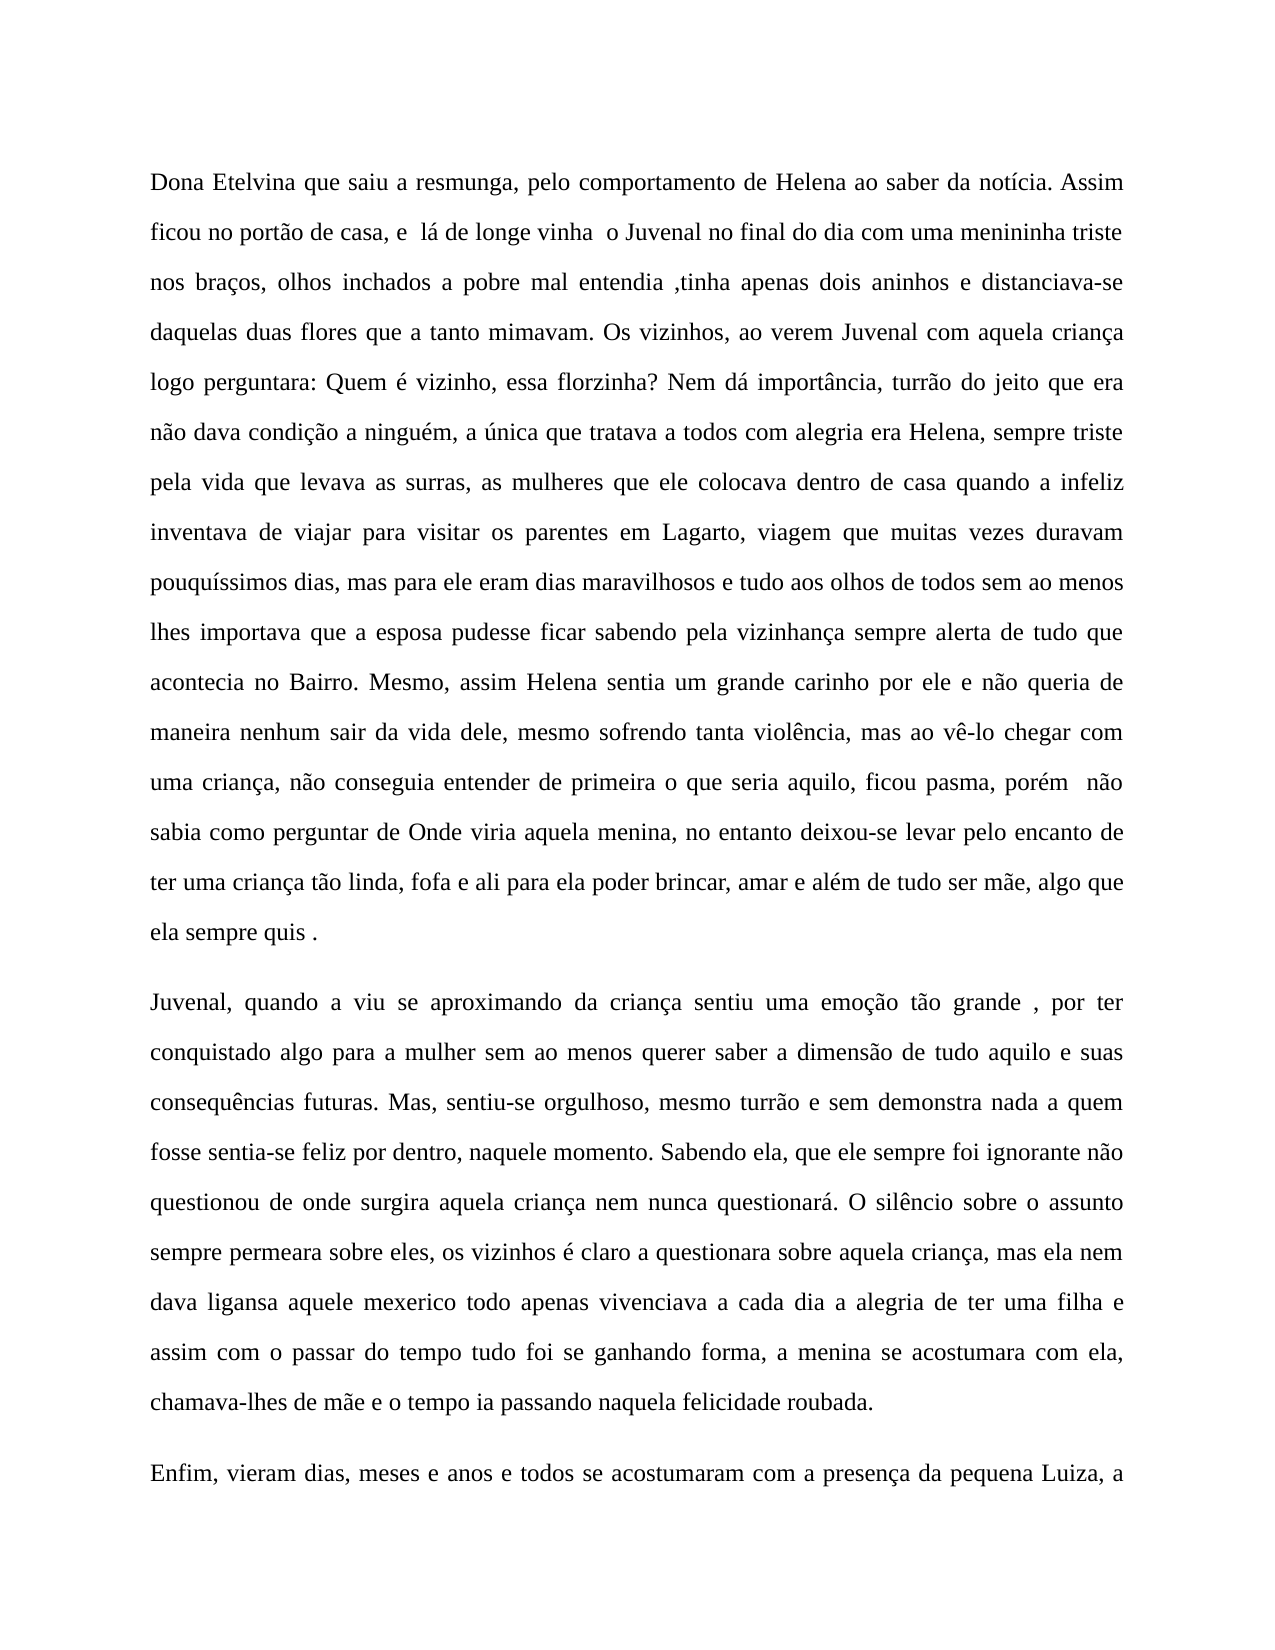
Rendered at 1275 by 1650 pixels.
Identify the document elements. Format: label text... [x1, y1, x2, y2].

text Juvenal, quando a viu se aproximando da criança sentiu uma emoção tão grande , por ter conquistado algo para a mulher sem ao menos querer saber a dimensão de tudo aquilo e suas consequências futuras. Mas, sentiu-se orgulhoso, mesmo turrão e sem demonstra nada a quem fosse sentia-se feliz por dentro, naquele momento. Sabendo ela, que ele sempre foi ignorante não questionou de onde surgira aquela criança nem nunca questionará. O silêncio sobre o assunto sempre permeara sobre eles, os vizinhos é claro a questionara sobre aquela criança, mas ela nem dava ligansa aquele mexerico todo apenas vivenciava a cada dia a alegria de ter uma filha e assim com o passar do tempo tudo foi se ganhando forma, a menina se acostumara com ela, chamava-lhes de mãe e o tempo ia passando naquela felicidade roubada. [150, 971, 1125, 1421]
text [150, 1442, 1125, 1492]
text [150, 150, 1125, 950]
